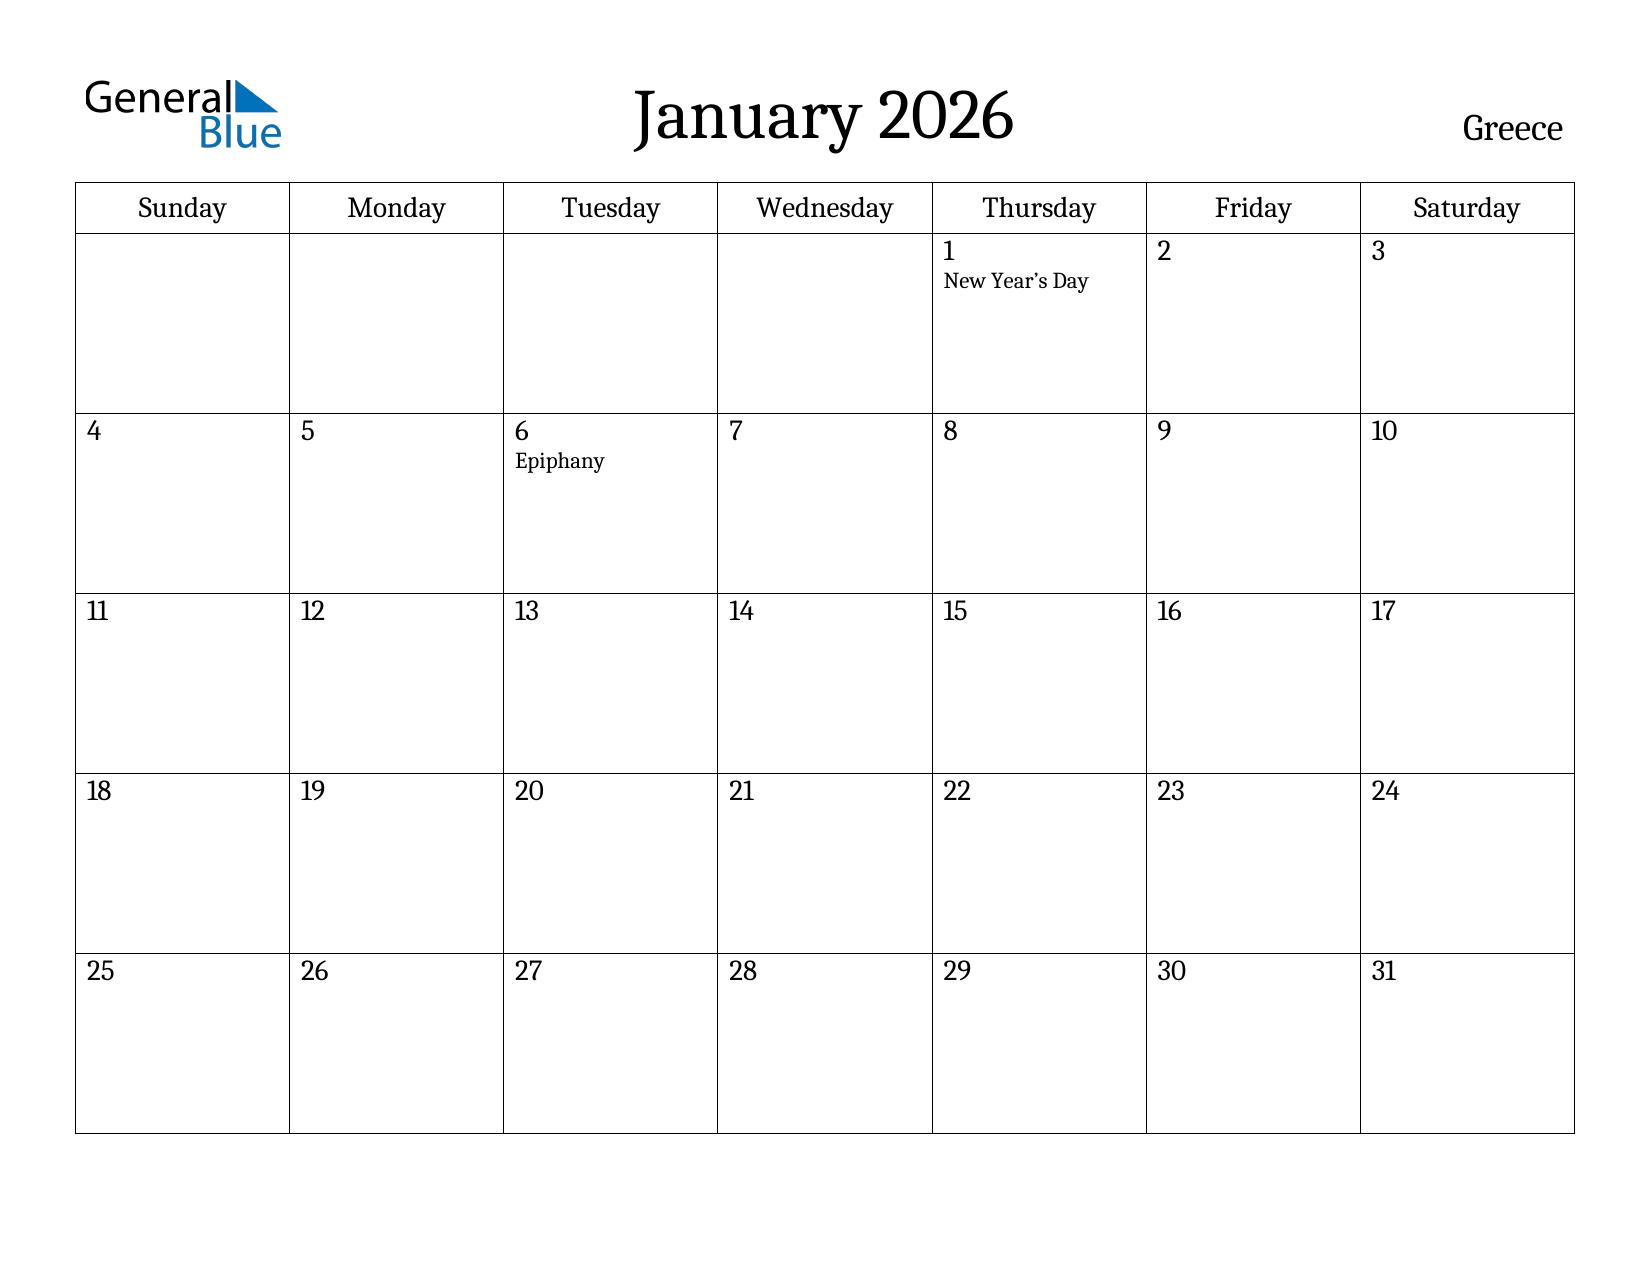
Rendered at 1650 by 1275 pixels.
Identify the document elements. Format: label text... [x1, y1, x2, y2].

table_cell 10 [1361, 414, 1574, 447]
table_cell [1361, 808, 1574, 953]
table_cell Saturday [1361, 183, 1574, 233]
table_cell [76, 808, 289, 953]
picture [86, 80, 281, 148]
table_cell 6 [504, 414, 717, 447]
table_cell 25 [76, 954, 289, 987]
table_cell [933, 808, 1146, 953]
table_cell [718, 234, 932, 267]
table_cell [76, 448, 289, 593]
table_cell [1361, 267, 1574, 413]
table_cell [290, 234, 503, 267]
table_cell 21 [718, 774, 932, 807]
table_cell [718, 267, 932, 413]
table_cell 30 [1147, 954, 1360, 987]
table_cell Wednesday [718, 183, 932, 233]
table_cell [1147, 267, 1360, 413]
table_cell [718, 627, 932, 773]
table_cell 17 [1361, 594, 1574, 627]
table_cell 3 [1361, 234, 1574, 267]
table_cell [504, 234, 717, 267]
table_cell 11 [76, 594, 289, 627]
table_cell 14 [718, 594, 932, 627]
table_cell Thursday [933, 183, 1146, 233]
table_cell [504, 808, 717, 953]
table_cell [290, 627, 503, 773]
table_cell [76, 267, 289, 413]
table_header [76, 75, 503, 182]
table_cell [1361, 627, 1574, 773]
table_cell [504, 627, 717, 773]
table_cell 18 [76, 774, 289, 807]
table_cell 12 [290, 594, 503, 627]
table_cell 23 [1147, 774, 1360, 807]
table_cell 26 [290, 954, 503, 987]
table_cell New Year’s Day [933, 267, 1146, 413]
table_cell [76, 234, 289, 267]
table_cell [1147, 808, 1360, 953]
table_cell [504, 988, 717, 1133]
table_cell [1147, 448, 1360, 593]
table_cell Tuesday [504, 183, 717, 233]
table_cell 9 [1147, 414, 1360, 447]
table_cell [76, 988, 289, 1133]
table_cell [290, 267, 503, 413]
table_cell 22 [933, 774, 1146, 807]
table_cell [76, 627, 289, 773]
table_cell [933, 988, 1146, 1133]
table_cell 16 [1147, 594, 1360, 627]
table_cell 28 [718, 954, 932, 987]
table_cell [1361, 988, 1574, 1133]
table_cell [1361, 448, 1574, 593]
table_cell 5 [290, 414, 503, 447]
table_cell [290, 808, 503, 953]
table_cell Epiphany [504, 448, 717, 593]
table_cell 13 [504, 594, 717, 627]
table_cell Monday [290, 183, 503, 233]
table_cell Friday [1147, 183, 1360, 233]
table_cell 15 [933, 594, 1146, 627]
table_cell 20 [504, 774, 717, 807]
table_cell [290, 448, 503, 593]
table_cell [718, 808, 932, 953]
table_cell 1 [933, 234, 1146, 267]
table_cell 29 [933, 954, 1146, 987]
table_cell 8 [933, 414, 1146, 447]
table_cell 7 [718, 414, 932, 447]
table_cell 4 [76, 414, 289, 447]
table_cell 27 [504, 954, 717, 987]
table_cell [933, 448, 1146, 593]
table_cell [504, 267, 717, 413]
table_cell [1147, 988, 1360, 1133]
table_header Greece [1146, 75, 1574, 182]
table_cell [1147, 627, 1360, 773]
table_cell [718, 448, 932, 593]
table_cell 2 [1147, 234, 1360, 267]
table_cell [718, 988, 932, 1133]
table_cell [933, 627, 1146, 773]
table_cell 19 [290, 774, 503, 807]
table_cell 31 [1361, 954, 1574, 987]
table_cell [290, 988, 503, 1133]
table_cell Sunday [76, 183, 289, 233]
table_cell 24 [1361, 774, 1574, 807]
table_header January 2026 [504, 75, 1146, 182]
